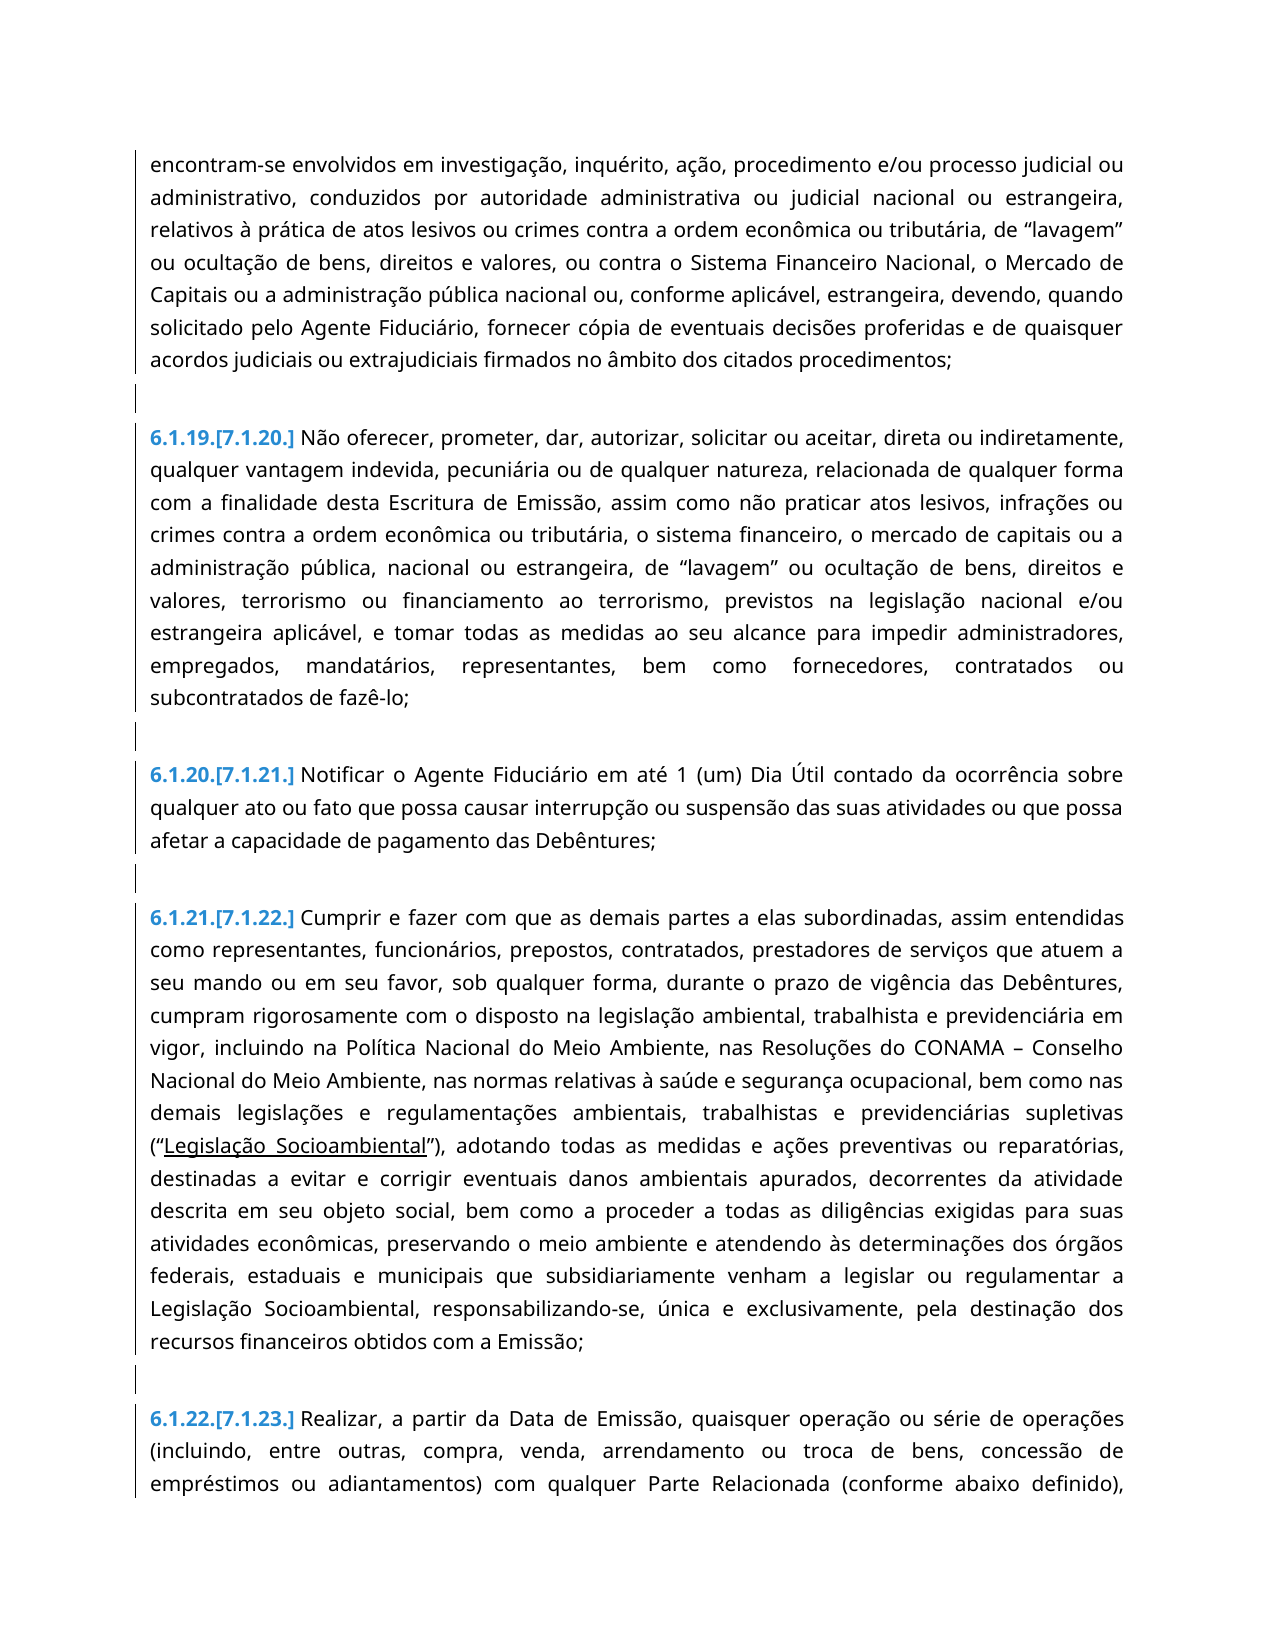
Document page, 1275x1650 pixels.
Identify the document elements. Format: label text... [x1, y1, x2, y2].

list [150, 150, 1125, 374]
list Cumprir e fazer com que as demais partes a elas subordinadas, assim entendidas como representantes, funcionários, prepostos, contratados, prestadores de serviços que atuem a seu mando ou em seu favor, sob qualquer forma, durante o prazo de vigência das Debêntures, cumpram rigorosamente com o disposto na legislação ambiental, trabalhista e previdenciária em vigor, incluindo na Política Nacional do Meio Ambiente, nas Resoluções do CONAMA – Conselho Nacional do Meio Ambiente, nas normas relativas à saúde e segurança ocupacional, bem como nas demais legislações e regulamentações ambientais, trabalhistas e previdenciárias supletivas (“Legislação Socioambiental”), adotando todas as medidas e ações preventivas ou reparatórias, destinadas a evitar e corrigir eventuais danos ambientais apurados, decorrentes da atividade descrita em seu objeto social, bem como a proceder a todas as diligências exigidas para suas atividades econômicas, preservando o meio ambiente e atendendo às determinações dos órgãos federais, estaduais e municipais que subsidiariamente venham a legislar ou regulamentar a Legislação Socioambiental, responsabilizando-se, única e exclusivamente, pela destinação dos recursos financeiros obtidos com a Emissão; [150, 903, 1125, 1355]
list Notificar o Agente Fiduciário em até 1 (um) Dia Útil contado da ocorrência sobre qualquer ato ou fato que possa causar interrupção ou suspensão das suas atividades ou que possa afetar a capacidade de pagamento das Debêntures; [150, 761, 1125, 854]
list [150, 1404, 1125, 1497]
list Não oferecer, prometer, dar, autorizar, solicitar ou aceitar, direta ou indiretamente, qualquer vantagem indevida, pecuniária ou de qualquer natureza, relacionada de qualquer forma com a finalidade desta Escritura de Emissão, assim como não praticar atos lesivos, infrações ou crimes contra a ordem econômica ou tributária, o sistema financeiro, o mercado de capitais ou a administração pública, nacional ou estrangeira, de “lavagem” ou ocultação de bens, direitos e valores, terrorismo ou financiamento ao terrorismo, previstos na legislação nacional e/ou estrangeira aplicável, e tomar todas as medidas ao seu alcance para impedir administradores, empregados, mandatários, representantes, bem como fornecedores, contratados ou subcontratados de fazê-lo; [150, 423, 1125, 712]
